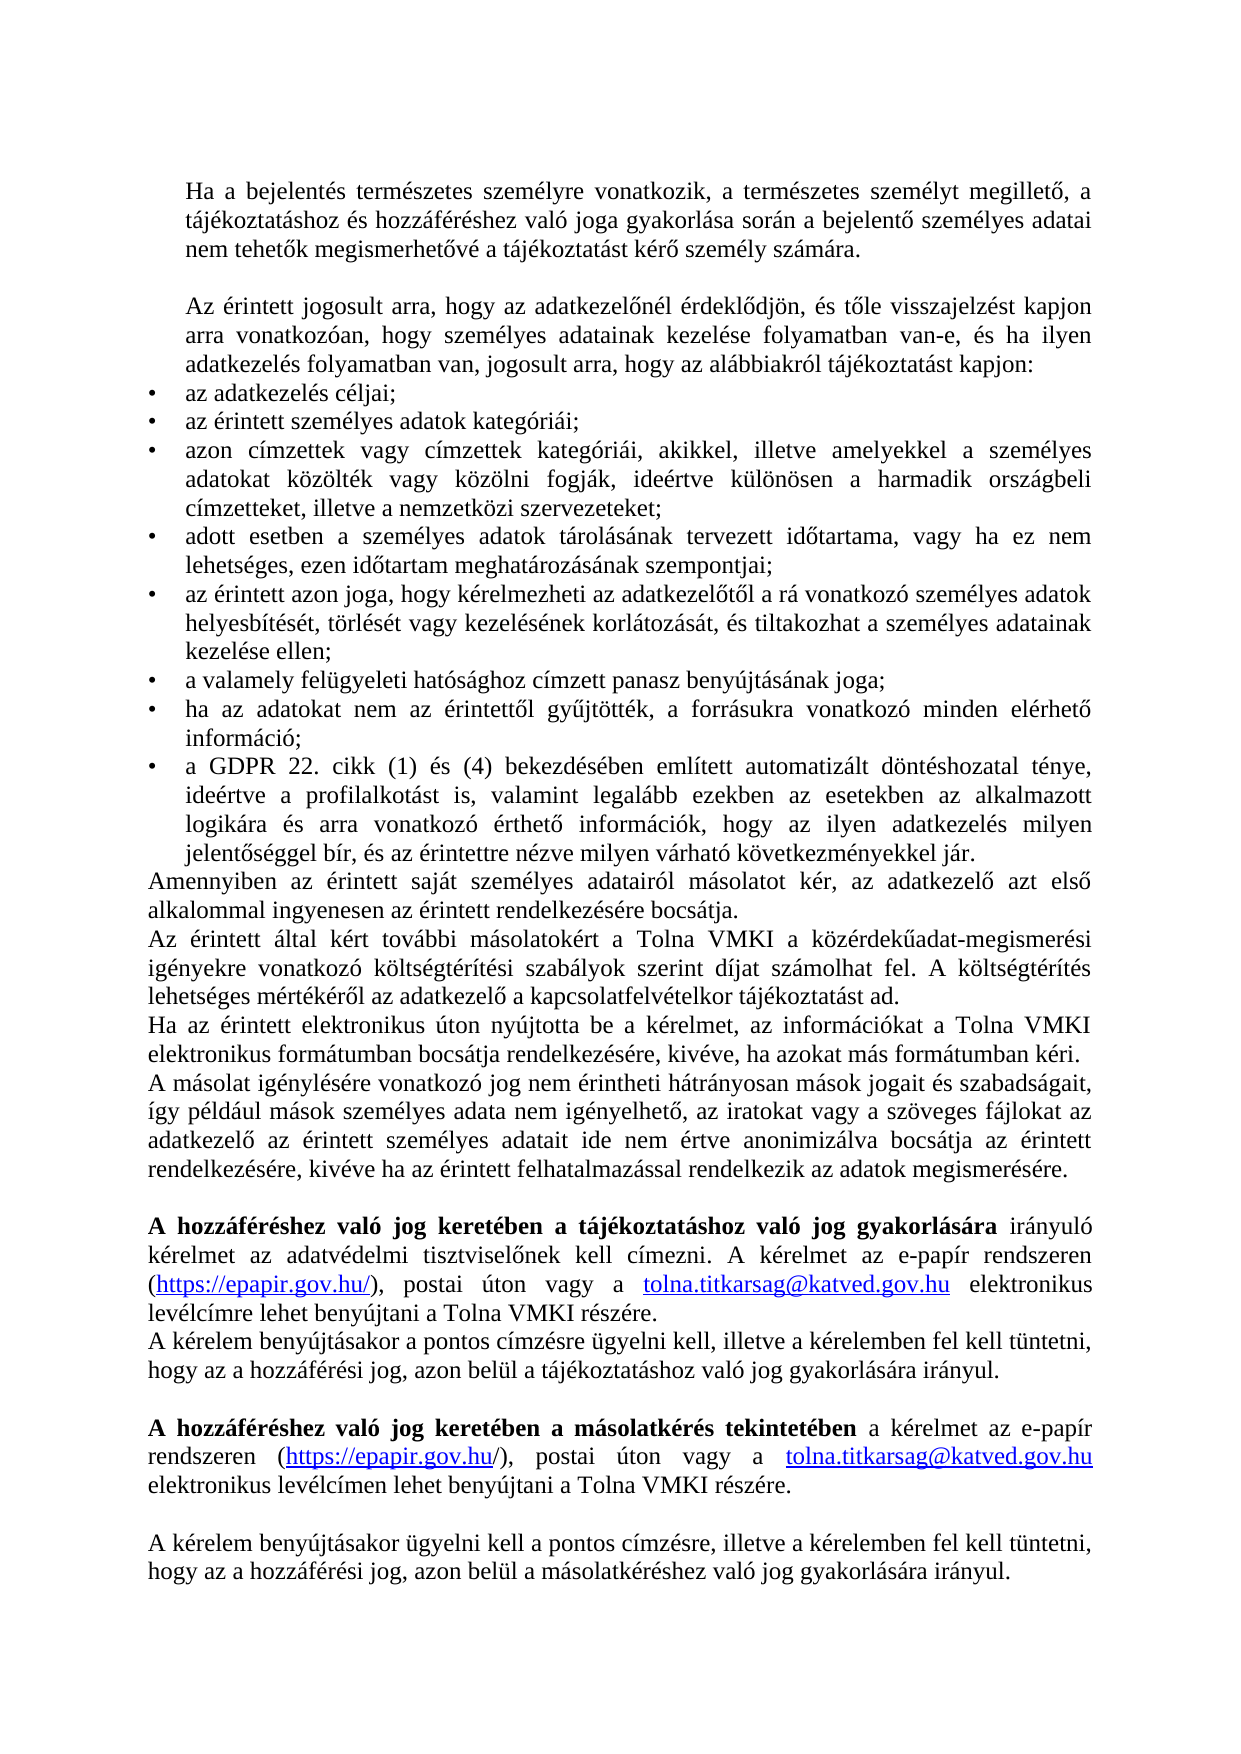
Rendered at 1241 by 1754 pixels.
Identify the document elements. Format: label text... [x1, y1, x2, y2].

text Ha a bejelentés természetes személyre vonatkozik, a természetes személyt megillető, a tájékoztatáshoz és hozzáféréshez való joga gyakorlása során a bejelentő személyes adatai nem tehetők megismerhetővé a tájékoztatást kérő személy számára. [185, 176, 1093, 263]
text A hozzáféréshez való jog keretében a másolatkérés tekintetében a kérelmet az e-papír rendszeren (https://epapir.gov.hu/), postai úton vagy a tolna.titkarsag@katved.gov.hu elektronikus levélcímen lehet benyújtani a Tolna VMKI részére. [148, 1413, 1093, 1499]
list az érintett személyes adatok kategóriái; [148, 406, 1093, 435]
text A másolat igénylésére vonatkozó jog nem érintheti hátrányosan mások jogait és szabadságait, így például mások személyes adata nem igényelhető, az iratokat vagy a szöveges fájlokat az adatkezelő az érintett személyes adatait ide nem értve anonimizálva bocsátja az érintett rendelkezésére, kivéve ha az érintett felhatalmazással rendelkezik az adatok megismerésére. [148, 1068, 1093, 1183]
text Az érintett jogosult arra, hogy az adatkezelőnél érdeklődjön, és tőle visszajelzést kapjon arra vonatkozóan, hogy személyes adatainak kezelése folyamatban van-e, és ha ilyen adatkezelés folyamatban van, jogosult arra, hogy az alábbiakról tájékoztatást kapjon: [185, 291, 1093, 378]
text Az érintett által kért további másolatokért a Tolna VMKI a közérdekűadat-megismerési igényekre vonatkozó költségtérítési szabályok szerint díjat számolhat fel. A költségtérítés lehetséges mértékéről az adatkezelő a kapcsolatfelvételkor tájékoztatást ad. [148, 924, 1093, 1010]
list azon címzettek vagy címzettek kategóriái, akikkel, illetve amelyekkel a személyes adatokat közölték vagy közölni fogják, ideértve különösen a harmadik országbeli címzetteket, illetve a nemzetközi szervezeteket; [148, 435, 1093, 521]
list ha az adatokat nem az érintettől gyűjtötték, a forrásukra vonatkozó minden elérhető információ; [148, 694, 1093, 751]
text Ha az érintett elektronikus úton nyújtotta be a kérelmet, az információkat a Tolna VMKI elektronikus formátumban bocsátja rendelkezésére, kivéve, ha azokat más formátumban kéri. [148, 1010, 1093, 1068]
list az adatkezelés céljai; [148, 378, 1093, 406]
list adott esetben a személyes adatok tárolásának tervezett időtartama, vagy ha ez nem lehetséges, ezen időtartam meghatározásának szempontjai; [148, 521, 1093, 579]
text Amennyiben az érintett saját személyes adatairól másolatot kér, az adatkezelő azt első alkalommal ingyenesen az érintett rendelkezésére bocsátja. [148, 866, 1093, 924]
text A hozzáféréshez való jog keretében a tájékoztatáshoz való jog gyakorlására irányuló kérelmet az adatvédelmi tisztviselőnek kell címezni. A kérelmet az e-papír rendszeren (https://epapir.gov.hu/), postai úton vagy a tolna.titkarsag@katved.gov.hu elektronikus levélcímre lehet benyújtani a Tolna VMKI részére. [148, 1211, 1093, 1326]
list az érintett azon joga, hogy kérelmezheti az adatkezelőtől a rá vonatkozó személyes adatok helyesbítését, törlését vagy kezelésének korlátozását, és tiltakozhat a személyes adatainak kezelése ellen; [148, 579, 1093, 665]
list a GDPR 22. cikk (1) és (4) bekezdésében említett automatizált döntéshozatal ténye, ideértve a profilalkotást is, valamint legalább ezekben az esetekben az alkalmazott logikára és arra vonatkozó érthető információk, hogy az ilyen adatkezelés milyen jelentőséggel bír, és az érintettre nézve milyen várható következményekkel jár. [148, 751, 1093, 866]
text A kérelem benyújtásakor a pontos címzésre ügyelni kell, illetve a kérelemben fel kell tüntetni, hogy az a hozzáférési jog, azon belül a tájékoztatáshoz való jog gyakorlására irányul. [148, 1326, 1093, 1384]
text A kérelem benyújtásakor ügyelni kell a pontos címzésre, illetve a kérelemben fel kell tüntetni, hogy az a hozzáférési jog, azon belül a másolatkéréshez való jog gyakorlására irányul. [148, 1528, 1093, 1585]
list a valamely felügyeleti hatósághoz címzett panasz benyújtásának joga; [148, 665, 1093, 694]
